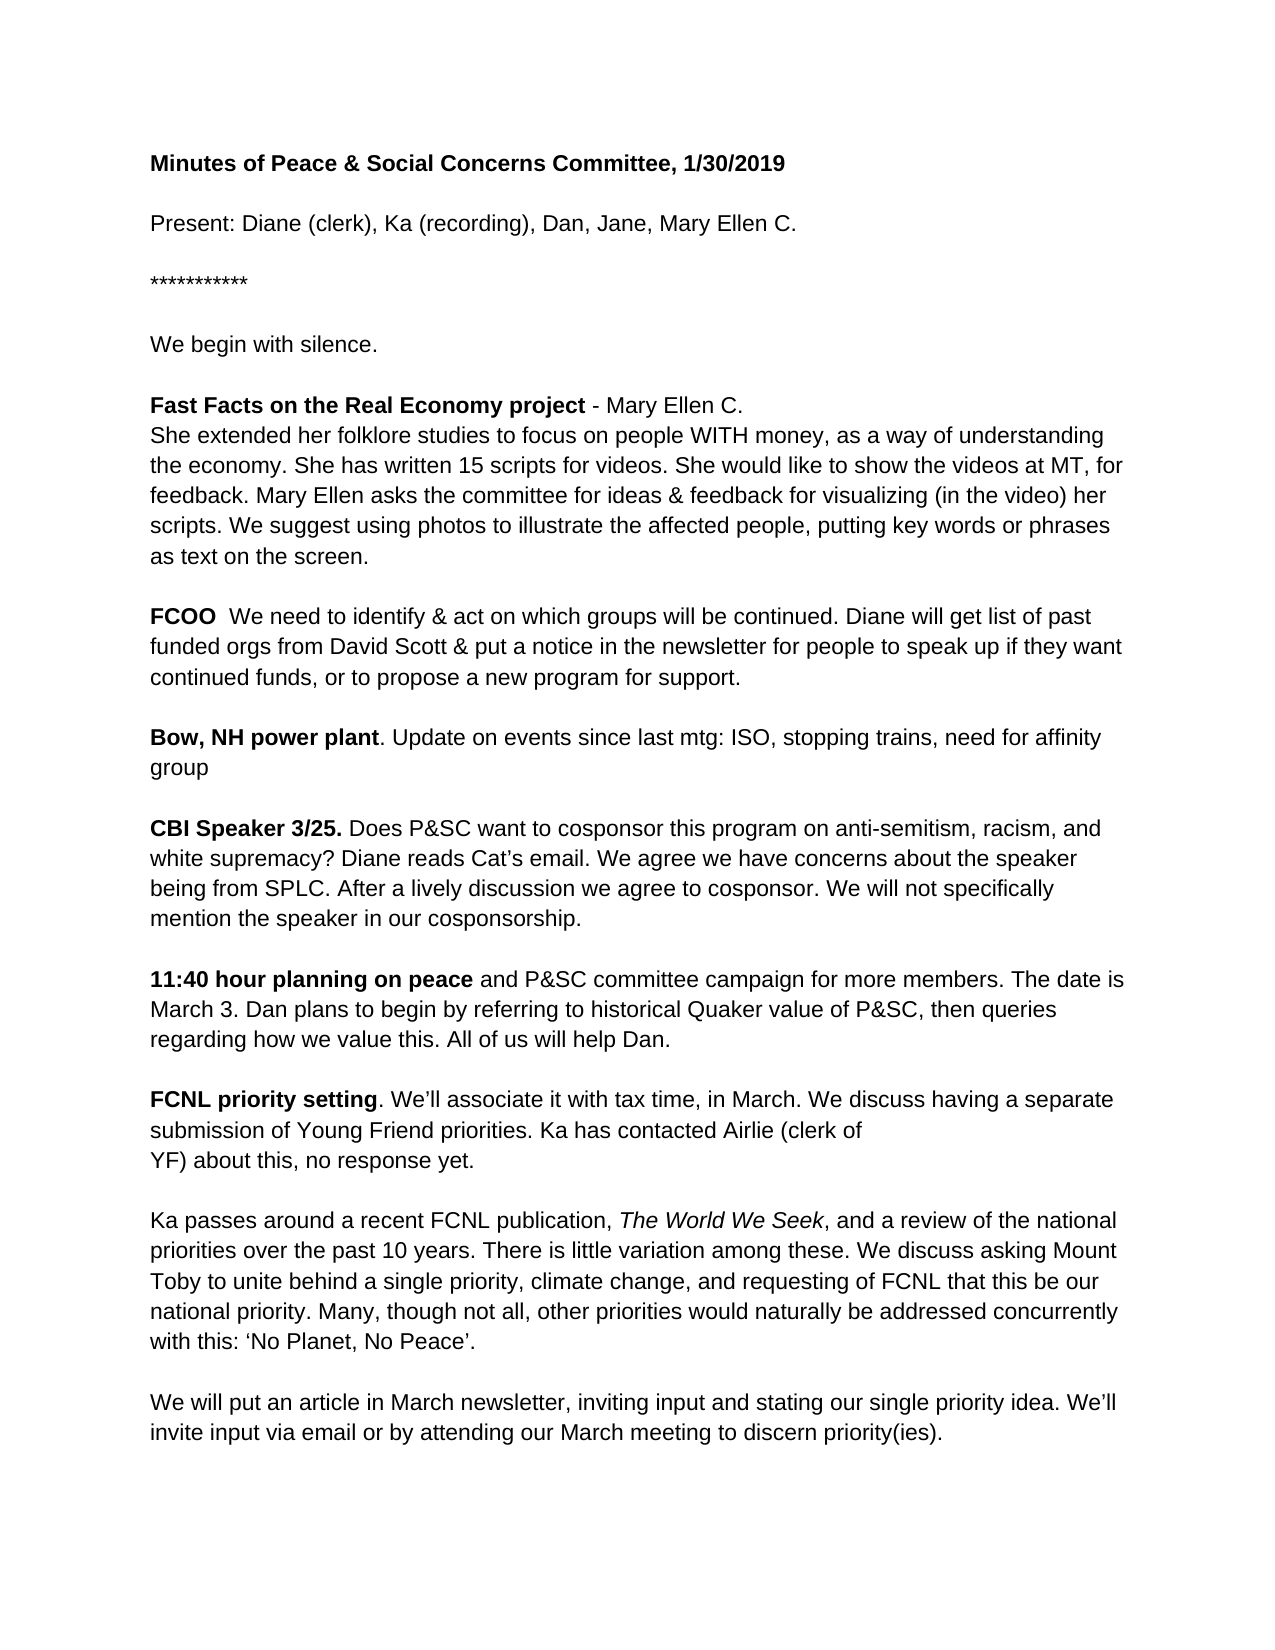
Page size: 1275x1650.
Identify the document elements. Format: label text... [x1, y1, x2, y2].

text Fast Facts on the Real Economy project - Mary Ellen C. [150, 392, 1125, 418]
text Bow, NH power plant. Update on events since last mtg: ISO, stopping trains, need for affinity group [150, 724, 1125, 781]
text *********** [150, 271, 1125, 297]
text Ka passes around a recent FCNL publication, The World We Seek, and a review of the national priorities over the past 10 years. There is little variation among these. We discuss asking Mount Toby to unite behind a single priority, climate change, and requesting of FCNL that this be our national priority. Many, though not all, other priorities would naturally be addressed concurrently with this: ‘No Planet, No Peace’. [150, 1207, 1125, 1354]
text FCOO We need to identify & act on which groups will be continued. Diane will get list of past funded orgs from David Scott & put a notice in the newsletter for people to speak up if they want continued funds, or to propose a new program for support. [150, 603, 1125, 690]
text We begin with silence. [150, 331, 1125, 358]
text Present: Diane (clerk), Ka (recording), Dan, Jane, Mary Ellen C. [150, 210, 1125, 237]
text We will put an article in March newsletter, inviting input and stating our single priority idea. We’ll invite input via email or by attending our March meeting to discern priority(ies). [150, 1388, 1125, 1445]
text Minutes of Peace & Social Concerns Committee, 1/30/2019 [150, 150, 1125, 176]
text FCNL priority setting. We’ll associate it with tax time, in March. We discuss having a separate submission of Young Friend priorities. Ka has contacted Airlie (clerk of [150, 1086, 1125, 1143]
text 11:40 hour planning on peace and P&SC committee campaign for more members. The date is March 3. Dan plans to begin by referring to historical Quaker value of P&SC, then queries regarding how we value this. All of us will help Dan. [150, 966, 1125, 1052]
text She extended her folklore studies to focus on people WITH money, as a way of understanding the economy. She has written 15 scripts for videos. She would like to show the videos at MT, for feedback. Mary Ellen asks the committee for ideas & feedback for visualizing (in the video) her scripts. We suggest using photos to illustrate the affected people, putting key words or phrases as text on the screen. [150, 422, 1125, 569]
text YF) about this, no response yet. [150, 1147, 1125, 1173]
text CBI Speaker 3/25. Does P&SC want to cosponsor this program on anti-semitism, racism, and white supremacy? Diane reads Cat’s email. We agree we have concerns about the speaker being from SPLC. After a lively discussion we agree to cosponsor. We will not specifically mention the speaker in our cosponsorship. [150, 814, 1125, 932]
